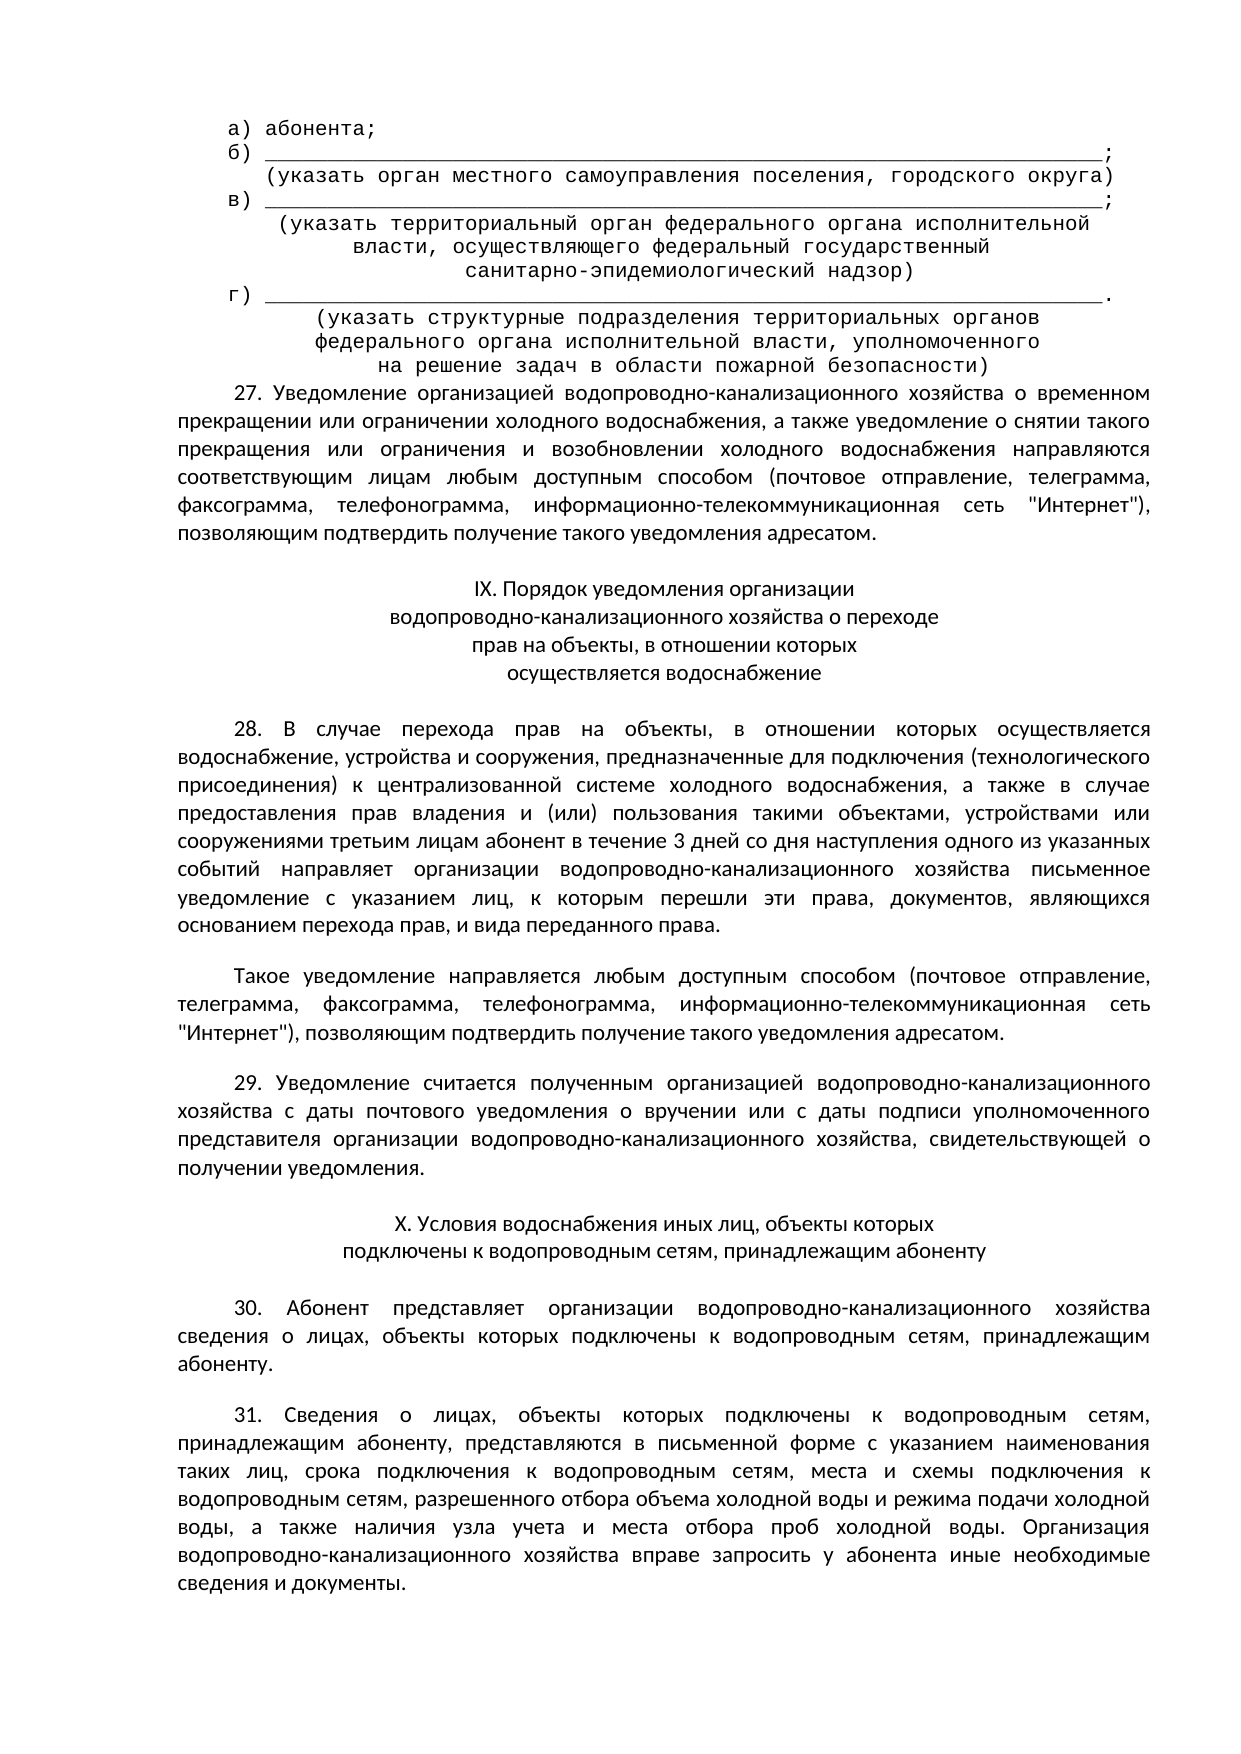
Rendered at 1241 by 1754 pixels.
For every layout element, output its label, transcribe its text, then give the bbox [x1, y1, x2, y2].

text подключены к водопроводным сетям, принадлежащим абоненту [177, 1237, 1152, 1265]
text а) абонента; [177, 118, 1152, 142]
text (указать структурные подразделения территориальных органов [177, 307, 1152, 331]
text прав на объекты, в отношении которых [177, 630, 1152, 658]
text 29. Уведомление считается полученным организацией водопроводно-канализационного хозяйства с даты почтового уведомления о вручении или с даты подписи уполномоченного представителя организации водопроводно-канализационного хозяйства, свидетельствующей о получении уведомления. [177, 1068, 1152, 1181]
text в) ___________________________________________________________________; [177, 189, 1152, 213]
text 27. Уведомление организацией водопроводно-канализационного хозяйства о временном прекращении или ограничении холодного водоснабжения, а также уведомление о снятии такого прекращения или ограничения и возобновлении холодного водоснабжения направляются соответствующим лицам любым доступным способом (почтовое отправление, телеграмма, факсограмма, телефонограмма, информационно-телекоммуникационная сеть "Интернет"), позволяющим подтвердить получение такого уведомления адресатом. [177, 378, 1152, 546]
text осуществляется водоснабжение [177, 658, 1152, 686]
text (указать территориальный орган федерального органа исполнительной [177, 213, 1152, 236]
text власти, осуществляющего федеральный государственный [177, 236, 1152, 260]
text 28. В случае перехода прав на объекты, в отношении которых осуществляется водоснабжение, устройства и сооружения, предназначенные для подключения (технологического присоединения) к централизованной системе холодного водоснабжения, а также в случае предоставления прав владения и (или) пользования такими объектами, устройствами или сооружениями третьим лицам абонент в течение 3 дней со дня наступления одного из указанных событий направляет организации водопроводно-канализационного хозяйства письменное уведомление с указанием лиц, к которым перешли эти права, документов, являющихся основанием перехода прав, и вида переданного права. [177, 714, 1152, 939]
text Такое уведомление направляется любым доступным способом (почтовое отправление, телеграмма, факсограмма, телефонограмма, информационно-телекоммуникационная сеть "Интернет"), позволяющим подтвердить получение такого уведомления адресатом. [177, 962, 1152, 1046]
text санитарно-эпидемиологический надзор) [177, 260, 1152, 284]
text на решение задач в области пожарной безопасности) [177, 354, 1152, 378]
text г) ___________________________________________________________________. [177, 284, 1152, 307]
text X. Условия водоснабжения иных лиц, объекты которых [177, 1209, 1152, 1237]
text 30. Абонент представляет организации водопроводно-канализационного хозяйства сведения о лицах, объекты которых подключены к водопроводным сетям, принадлежащим абоненту. [177, 1293, 1152, 1377]
text IX. Порядок уведомления организации [177, 574, 1152, 602]
text (указать орган местного самоуправления поселения, городского округа) [177, 165, 1152, 189]
text федерального органа исполнительной власти, уполномоченного [177, 331, 1152, 354]
text 31. Сведения о лицах, объекты которых подключены к водопроводным сетям, принадлежащим абоненту, представляются в письменной форме с указанием наименования таких лиц, срока подключения к водопроводным сетям, места и схемы подключения к водопроводным сетям, разрешенного отбора объема холодной воды и режима подачи холодной воды, а также наличия узла учета и места отбора проб холодной воды. Организация водопроводно-канализационного хозяйства вправе запросить у абонента иные необходимые сведения и документы. [177, 1400, 1152, 1596]
text б) ___________________________________________________________________; [177, 142, 1152, 165]
text водопроводно-канализационного хозяйства о переходе [177, 602, 1152, 630]
